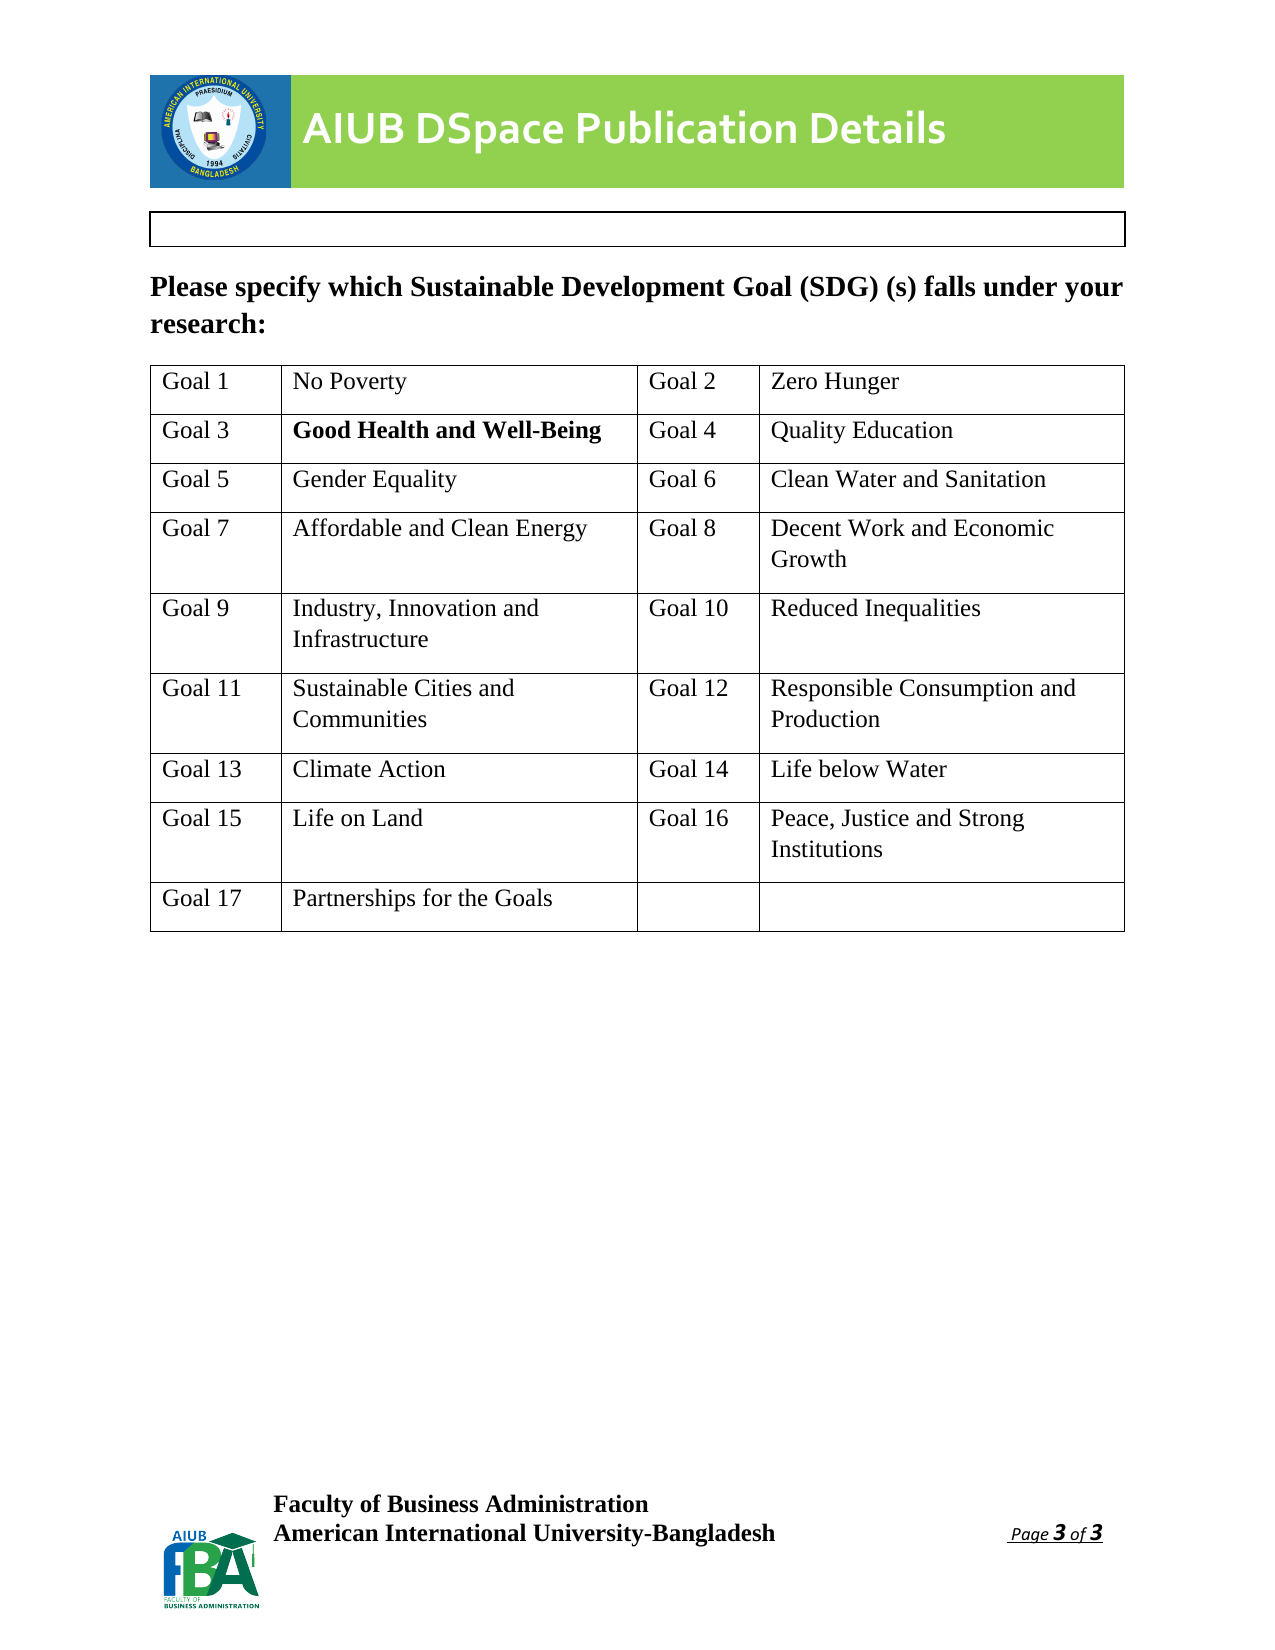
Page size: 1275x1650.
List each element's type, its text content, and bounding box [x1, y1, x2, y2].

table_cell Partnerships for the Goals [282, 883, 637, 931]
table_header Goal 1 [151, 366, 281, 414]
table_cell Life below Water [760, 754, 1124, 802]
table_cell Goal 7 [151, 513, 281, 592]
table_cell Responsible Consumption and Production [760, 674, 1124, 753]
table_cell Peace, Justice and Strong Institutions [760, 803, 1124, 882]
table_header Goal 2 [638, 366, 759, 414]
table_cell Goal 15 [151, 803, 281, 882]
table_cell Goal 17 [151, 883, 281, 931]
table_cell [760, 883, 1124, 931]
table_cell Good Health and Well-Being [282, 415, 637, 463]
table_cell Clean Water and Sanitation [760, 464, 1124, 512]
table_cell Goal 12 [638, 674, 759, 753]
table_cell Industry, Innovation and Infrastructure [282, 594, 637, 672]
table_cell Gender Equality [282, 464, 637, 512]
text Please specify which Sustainable Development Goal (SDG) (s) falls under your research: [150, 269, 1125, 340]
table_cell Goal 6 [638, 464, 759, 512]
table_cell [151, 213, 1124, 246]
table_cell Goal 13 [151, 754, 281, 802]
table_cell Goal 5 [151, 464, 281, 512]
table_header Zero Hunger [760, 366, 1124, 414]
table_cell Goal 16 [638, 803, 759, 882]
table_cell Goal 10 [638, 594, 759, 672]
table_cell [638, 883, 759, 931]
table_cell Goal 14 [638, 754, 759, 802]
table_cell Affordable and Clean Energy [282, 513, 637, 592]
table_cell Quality Education [760, 415, 1124, 463]
picture [159, 1516, 264, 1621]
table_cell Goal 4 [638, 415, 759, 463]
table_cell Life on Land [282, 803, 637, 882]
picture [161, 75, 267, 180]
table_cell Climate Action [282, 754, 637, 802]
table_cell Decent Work and Economic Growth [760, 513, 1124, 592]
table_cell Sustainable Cities and Communities [282, 674, 637, 753]
table_cell Reduced Inequalities [760, 594, 1124, 672]
table_cell Goal 11 [151, 674, 281, 753]
table_cell Goal 9 [151, 594, 281, 672]
table_cell Goal 8 [638, 513, 759, 592]
table_cell Goal 3 [151, 415, 281, 463]
table_header No Poverty [282, 366, 637, 414]
